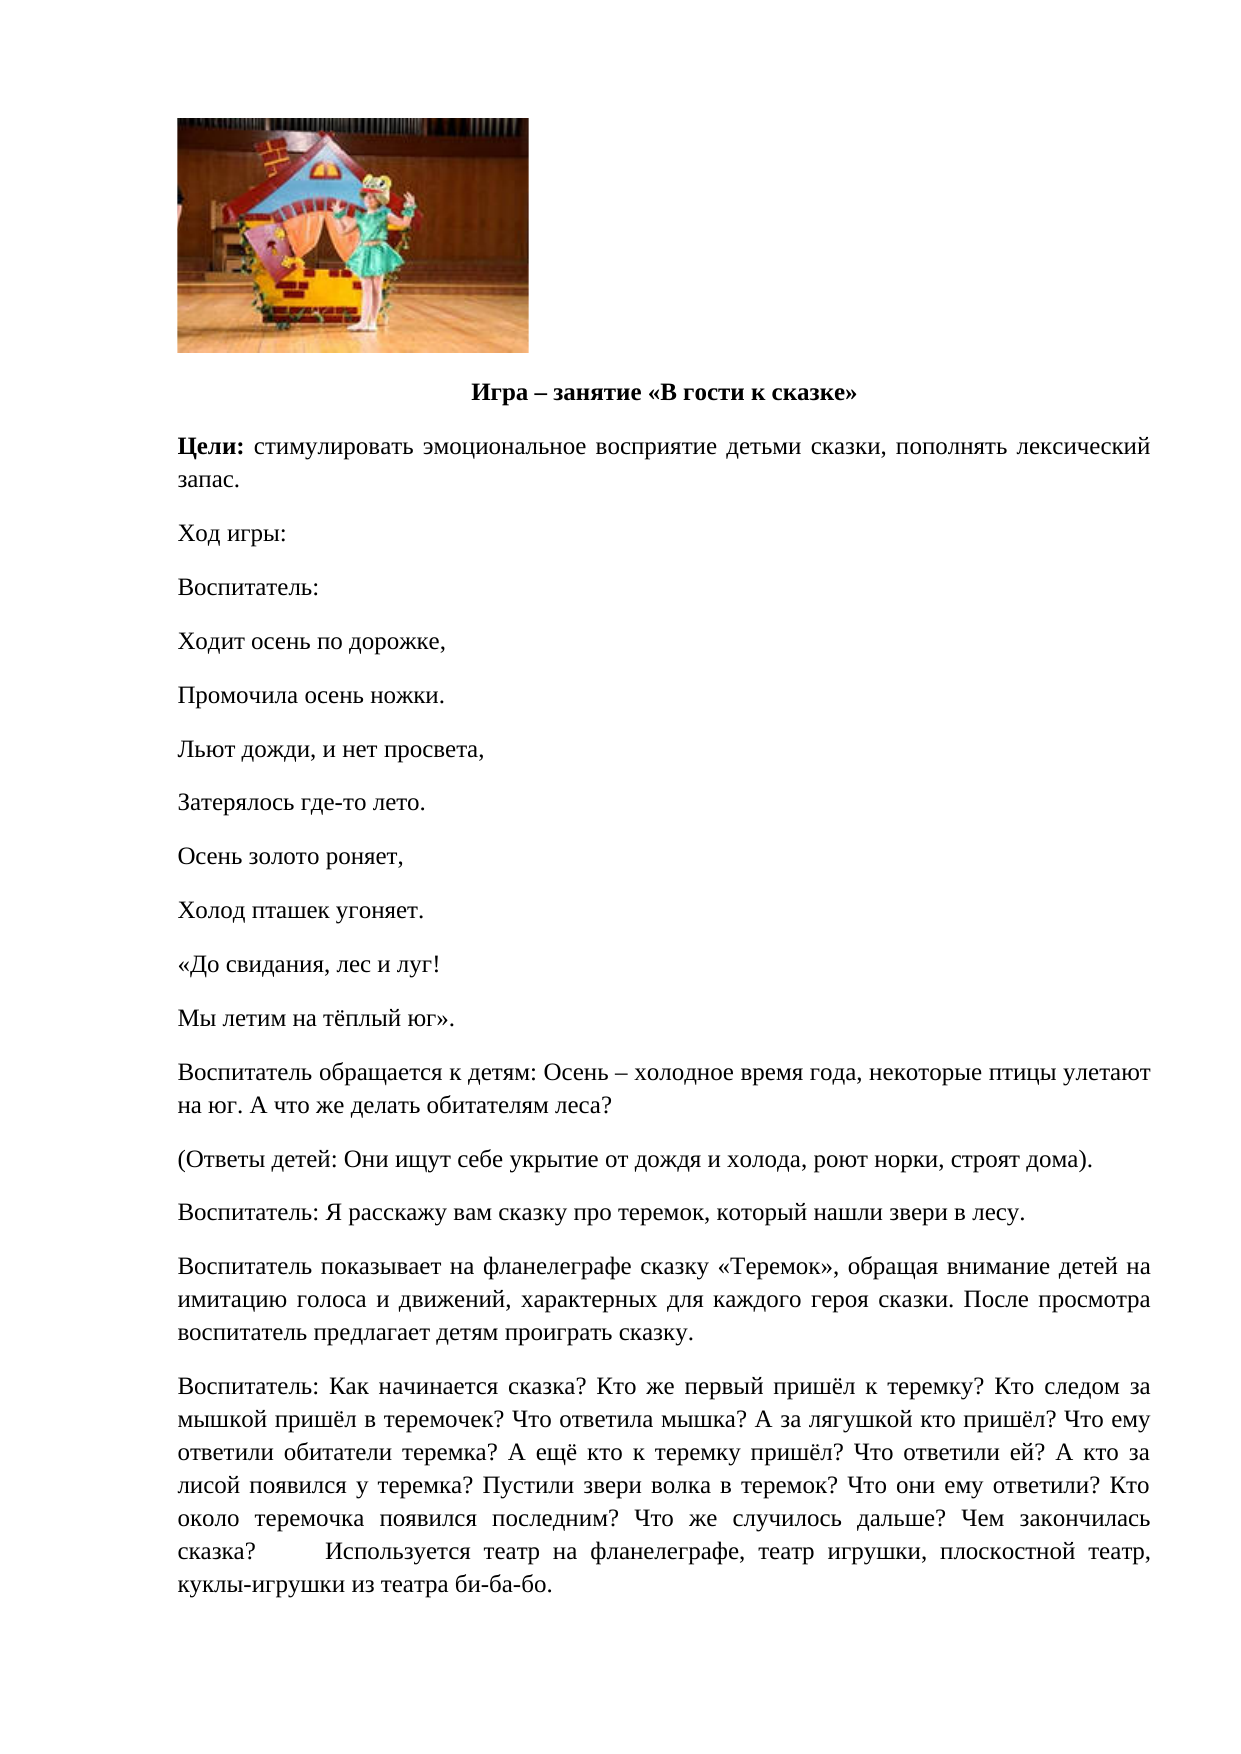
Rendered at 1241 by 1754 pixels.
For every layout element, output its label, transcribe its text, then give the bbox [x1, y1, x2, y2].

picture [177, 118, 529, 353]
text Воспитатель показывает на фланелеграфе сказку «Теремок», обращая внимание детей на имитацию голоса и движений, характерных для каждого героя сказки. После просмотра воспитатель предлагает детям проиграть сказку. [177, 1251, 1152, 1346]
text Воспитатель: [177, 572, 1152, 601]
text «До свидания, лес и луг! [177, 949, 1152, 978]
text Ход игры: [177, 518, 1152, 547]
text Воспитатель обращается к детям: Осень – холодное время года, некоторые птицы улетают на юг. А что же делать обитателям леса? [177, 1057, 1152, 1118]
text Цели: стимулировать эмоциональное восприятие детьми сказки, пополнять лексический запас. [177, 431, 1152, 493]
text Воспитатель: Я расскажу вам сказку про теремок, который нашли звери в лесу. [177, 1197, 1152, 1226]
text (Ответы детей: Они ищут себе укрытие от дождя и холода, роют норки, строят дома). [177, 1144, 1152, 1172]
text Осень золото роняет, [177, 841, 1152, 870]
text Затерялось где-то лето. [177, 787, 1152, 816]
text Ходит осень по дорожке, [177, 626, 1152, 655]
text Игра – занятие «В гости к сказке» [177, 377, 1152, 406]
text Промочила осень ножки. [177, 680, 1152, 708]
text Льют дожди, и нет просвета, [177, 734, 1152, 762]
text Холод пташек угоняет. [177, 895, 1152, 924]
text Мы летим на тёплый юг». [177, 1003, 1152, 1032]
text Воспитатель: Как начинается сказка? Кто же первый пришёл к теремку? Кто следом за мышкой пришёл в теремочек? Что ответила мышка? А за лягушкой кто пришёл? Что ему ответили обитатели теремка? А ещё кто к теремку пришёл? Что ответили ей? А кто за лисой появился у теремка? Пустили звери волка в теремок? Что они ему ответили? Кто около теремочка появился последним? Что же случилось дальше? Чем закончилась сказка? Используется театр на фланелеграфе, театр игрушки, плоскостной театр, куклы-игрушки из театра би-ба-бо. [177, 1371, 1152, 1598]
